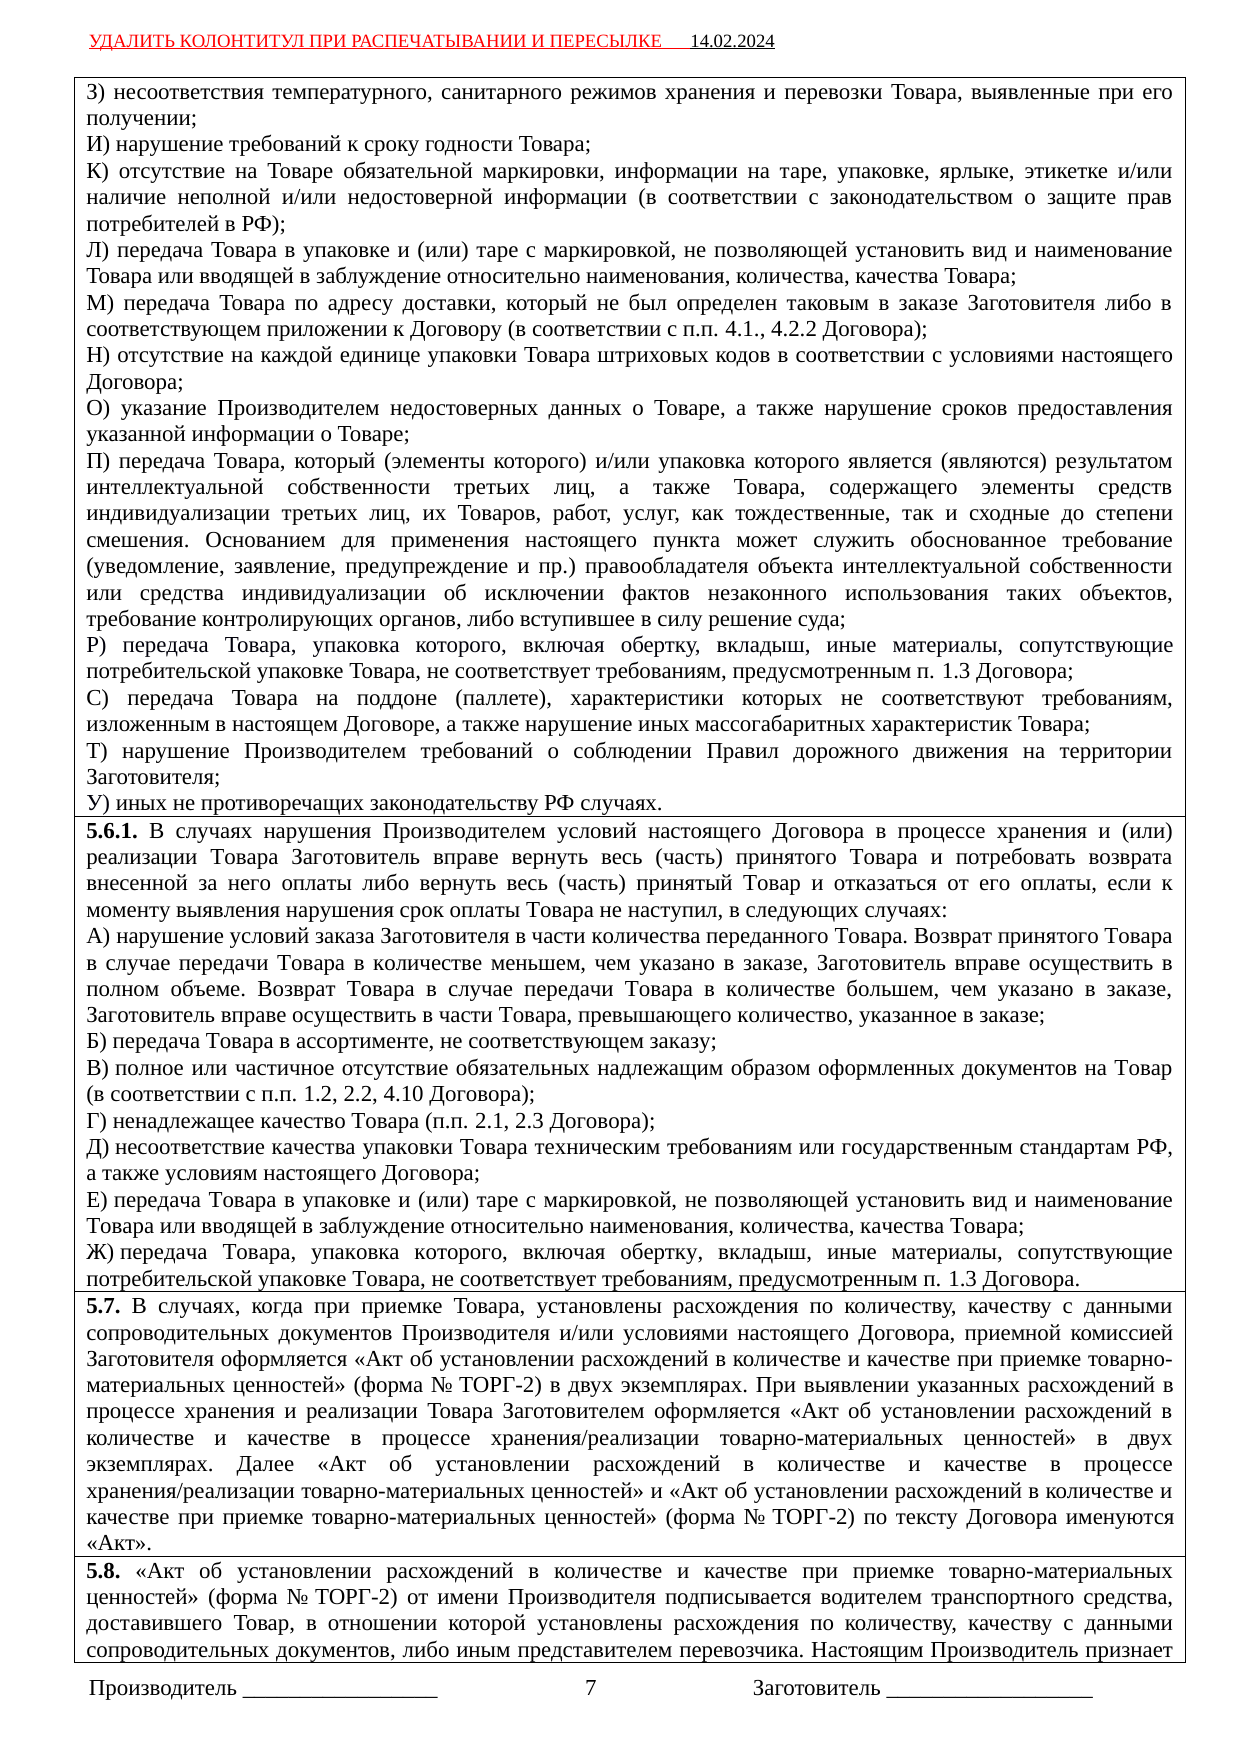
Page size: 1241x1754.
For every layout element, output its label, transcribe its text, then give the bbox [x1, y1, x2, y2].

table_cell 5.7. В случаях, когда при приемке Товара, установлены расхождения по количеству, качеству с данными сопроводительных документов Производителя и/или условиями настоящего Договора, приемной комиссией Заготовителя оформляется «Акт об установлении расхождений в количестве и качестве при приемке товарно-материальных ценностей» (форма № ТОРГ-2) в двух экземплярах. При выявлении указанных расхождений в процессе хранения и реализации Товара Заготовителем оформляется «Акт об установлении расхождений в количестве и качестве в процессе хранения/реализации товарно-материальных ценностей» в двух экземплярах. Далее «Акт об установлении расхождений в количестве и качестве в процессе хранения/реализации товарно-материальных ценностей» и «Акт об установлении расхождений в количестве и качестве при приемке товарно-материальных ценностей» (форма № ТОРГ-2) по тексту Договора именуются «Акт». [75, 1292, 1185, 1556]
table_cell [75, 1557, 1185, 1662]
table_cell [75, 78, 1185, 816]
table_cell 5.6.1. В случаях нарушения Производителем условий настоящего Договора в процессе хранения и (или) реализации Товара Заготовитель вправе вернуть весь (часть) принятого Товара и потребовать возврата внесенной за него оплаты либо вернуть весь (часть) принятый Товар и отказаться от его оплаты, если к моменту выявления нарушения срок оплаты Товара не наступил, в следующих случаях: А) нарушение условий заказа Заготовителя в части количества переданного Товара. Возврат принятого Товара в случае передачи Товара в количестве меньшем, чем указано в заказе, Заготовитель вправе осуществить в полном объеме. Возврат Товара в случае передачи Товара в количестве большем, чем указано в заказе, Заготовитель вправе осуществить в части Товара, превышающего количество, указанное в заказе; Б) передача Товара в ассортименте, не соответствующем заказу; В) полное или частичное отсутствие обязательных надлежащим образом оформленных документов на Товар (в соответствии с п.п. 1.2, 2.2, 4.10 Договора); Г) ненадлежащее качество Товара (п.п. 2.1, 2.3 Договора); Д) несоответствие качества упаковки Товара техническим требованиям или государственным стандартам РФ, а также условиям настоящего Договора; Е) передача Товара в упаковке и (или) таре с маркировкой, не позволяющей установить вид и наименование Товара или вводящей в заблуждение относительно наименования, количества, качества Товара; Ж) передача Товара, упаковка которого, включая обертку, вкладыш, иные материалы, сопутствующие потребительской упаковке Товара, не соответствует требованиям, предусмотренным п. 1.3 Договора. [75, 817, 1185, 1291]
